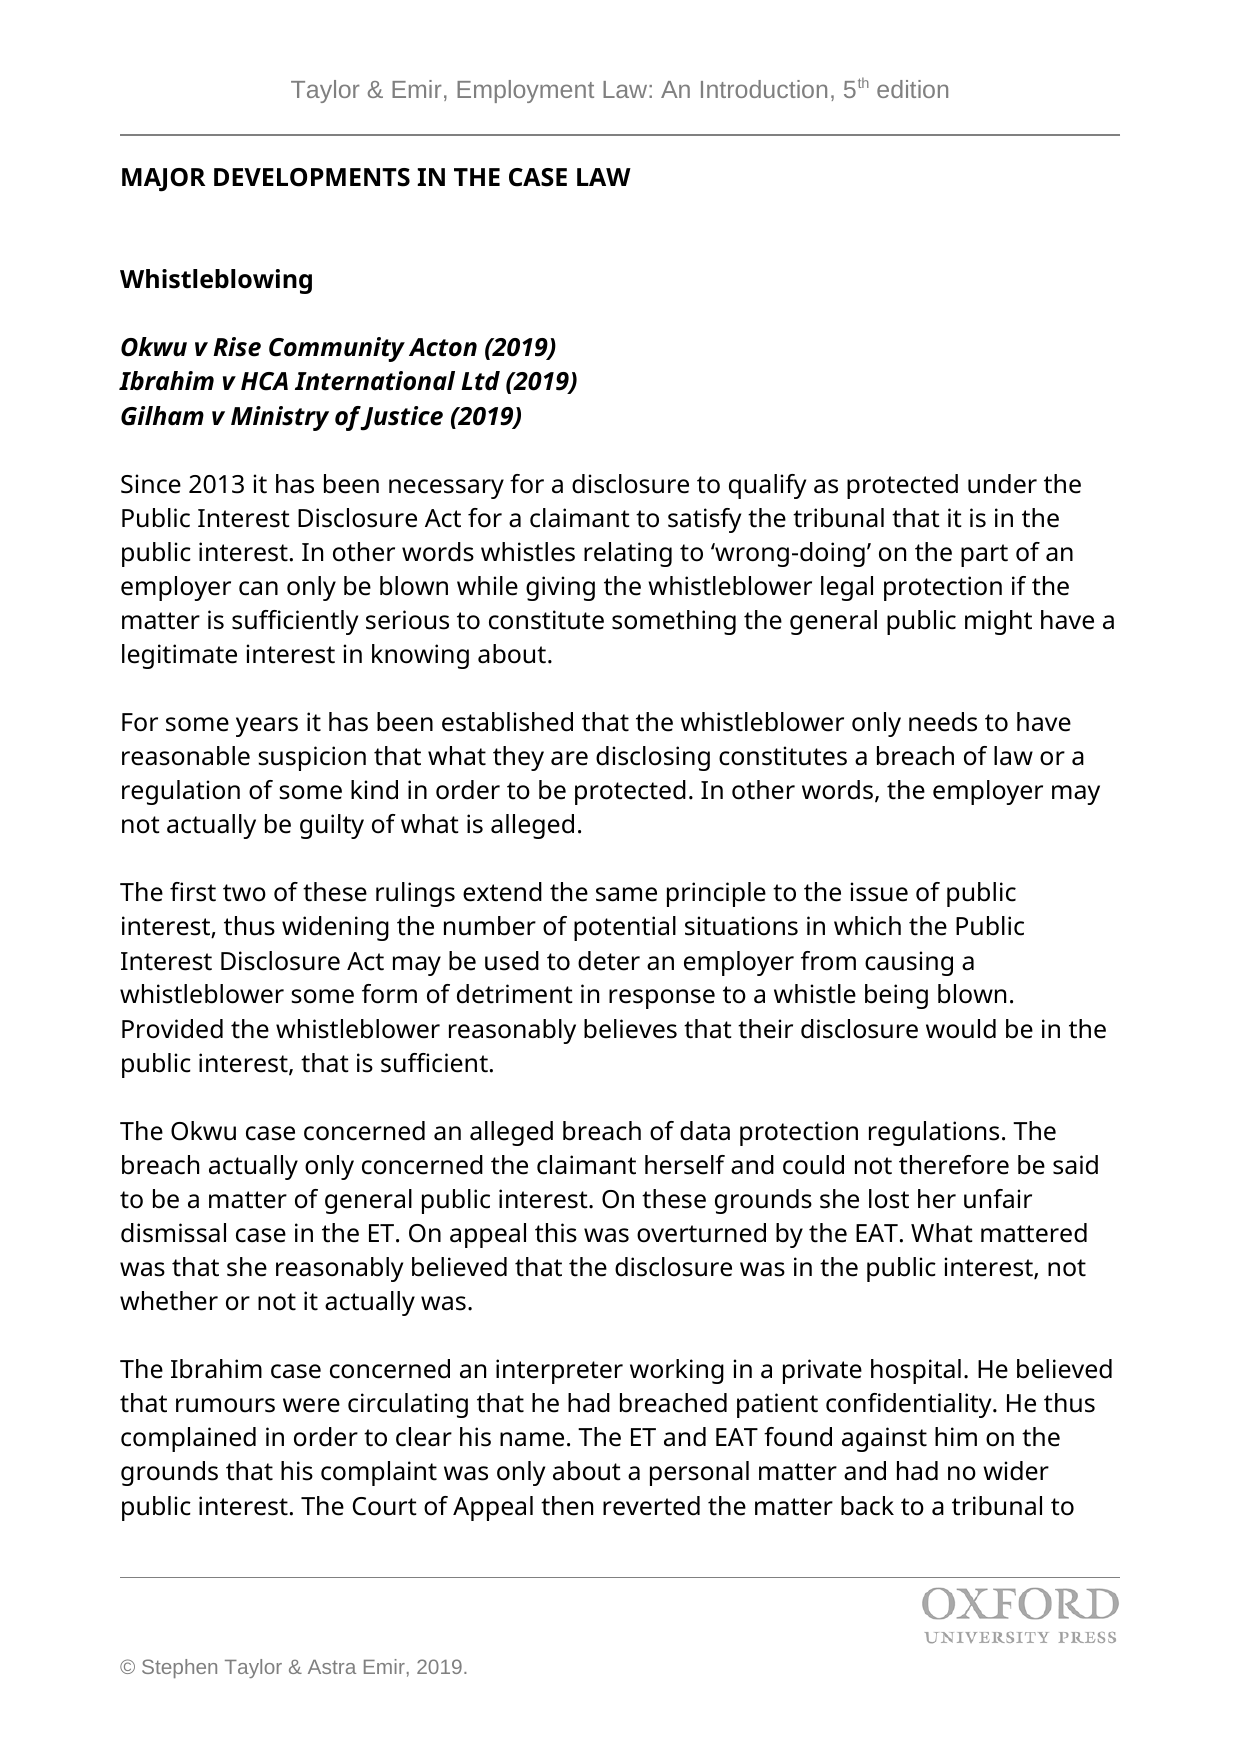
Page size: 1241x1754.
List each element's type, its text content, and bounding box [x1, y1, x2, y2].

text The first two of these rulings extend the same principle to the issue of public interest, thus widening the number of potential situations in which the Public Interest Disclosure Act may be used to deter an employer from causing a whistleblower some form of detriment in response to a whistle being blown. Provided the whistleblower reasonably believes that their disclosure would be in the public interest, that is sufficient. [120, 875, 1120, 1079]
text For some years it has been established that the whistleblower only needs to have reasonable suspicion that what they are disclosing constitutes a breach of law or a regulation of some kind in order to be protected. In other words, the employer may not actually be guilty of what is alleged. [120, 705, 1120, 841]
text The Okwu case concerned an alleged breach of data protection regulations. The breach actually only concerned the claimant herself and could not therefore be said to be a matter of general public interest. On these grounds she lost her unfair dismissal case in the ET. On appeal this was overturned by the EAT. What mattered was that she reasonably believed that the disclosure was in the public interest, not whether or not it actually was. [120, 1113, 1120, 1318]
text Since 2013 it has been necessary for a disclosure to qualify as protected under the Public Interest Disclosure Act for a claimant to satisfy the tribunal that it is in the public interest. In other words whistles relating to ‘wrong-doing’ on the part of an employer can only be blown while giving the whistleblower legal protection if the matter is sufficiently serious to constitute something the general public might have a legitimate interest in knowing about. [120, 466, 1120, 671]
picture [920, 1580, 1121, 1655]
text MAJOR DEVELOPMENTS IN THE CASE LAW [120, 160, 1120, 194]
text Okwu v Rise Community Acton (2019) [120, 330, 1120, 364]
text Gilham v Ministry of Justice (2019) [120, 398, 1120, 432]
text Whistleblowing [120, 262, 1120, 296]
text Ibrahim v HCA International Ltd (2019) [120, 364, 1120, 398]
